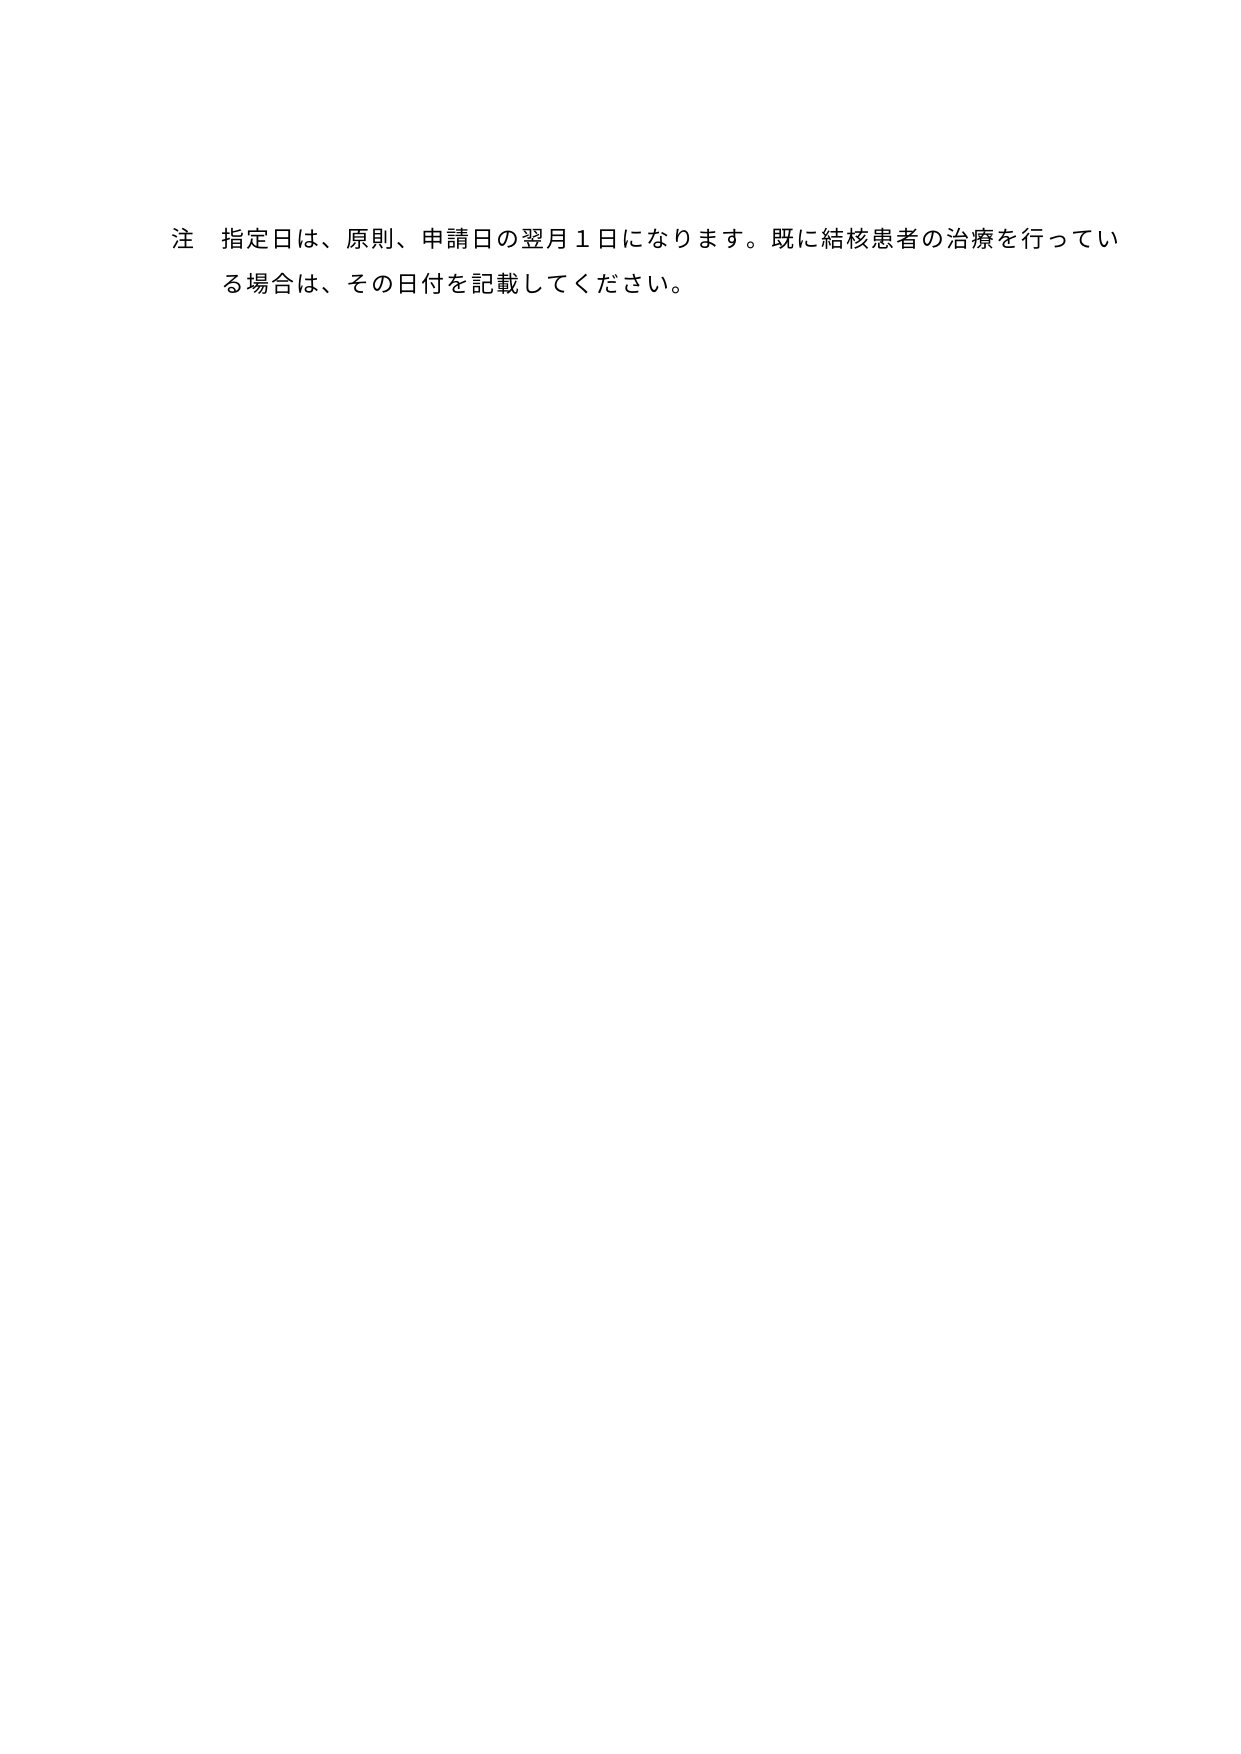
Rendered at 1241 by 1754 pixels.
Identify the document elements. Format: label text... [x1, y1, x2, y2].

text 注 指定日は、原則、申請日の翌月１日になります。既に結核患者の治療を行っている場合は、その日付を記載してください。 [172, 215, 1122, 305]
